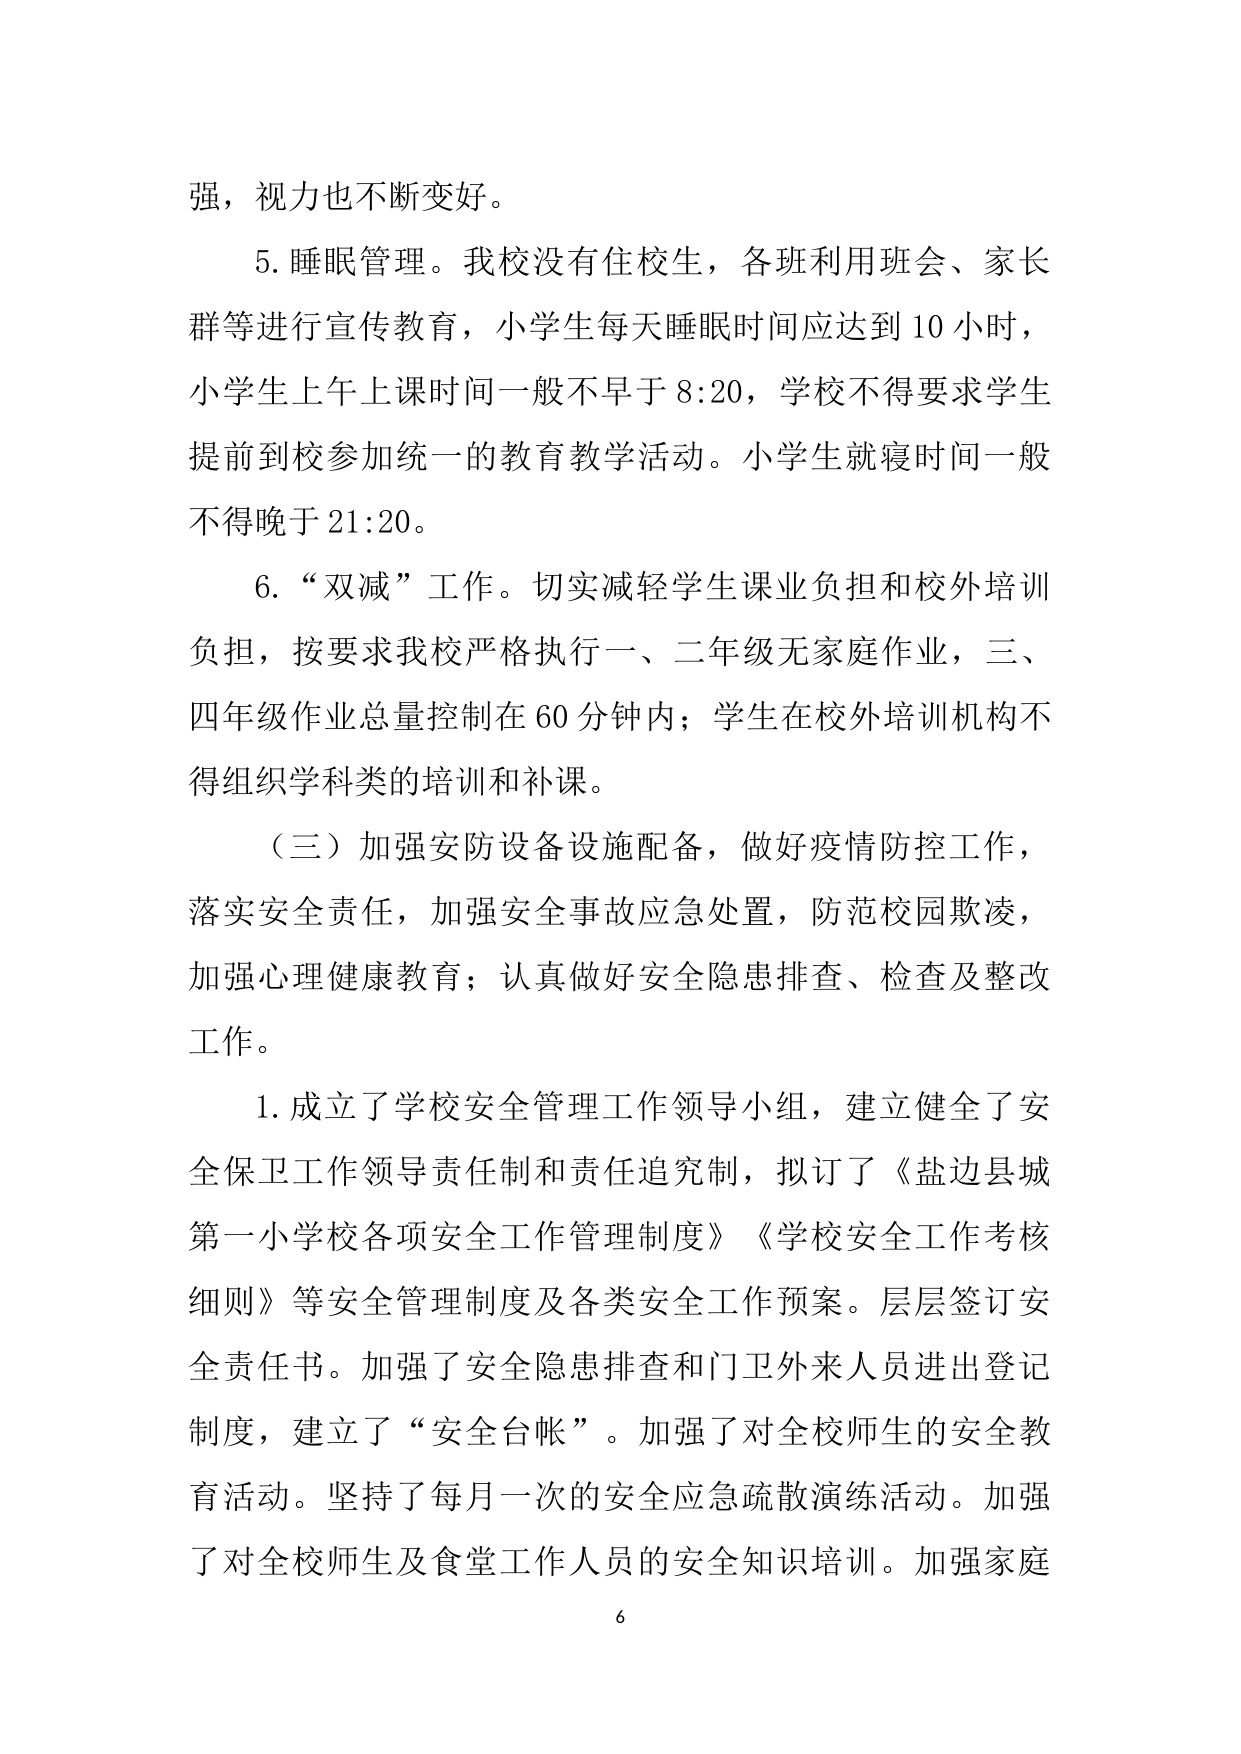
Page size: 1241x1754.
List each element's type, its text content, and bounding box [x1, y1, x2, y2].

text （三）加强安防设备设施配备，做好疫情防控工作，落实安全责任，加强安全事故应急处置，防范校园欺凌，加强心理健康教育；认真做好安全隐患排查、检查及整改工作。 [187, 812, 1053, 1072]
text 6.“双减”工作。切实减轻学生课业负担和校外培训负担，按要求我校严格执行一、二年级无家庭作业，三、四年级作业总量控制在60分钟内；学生在校外培训机构不得组织学科类的培训和补课。 [187, 552, 1053, 812]
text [187, 162, 1053, 227]
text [187, 1072, 1053, 1592]
text 5.睡眠管理。我校没有住校生，各班利用班会、家长群等进行宣传教育，小学生每天睡眠时间应达到10小时，小学生上午上课时间一般不早于8:20，学校不得要求学生提前到校参加统一的教育教学活动。小学生就寝时间一般不得晚于21:20。 [187, 227, 1053, 552]
